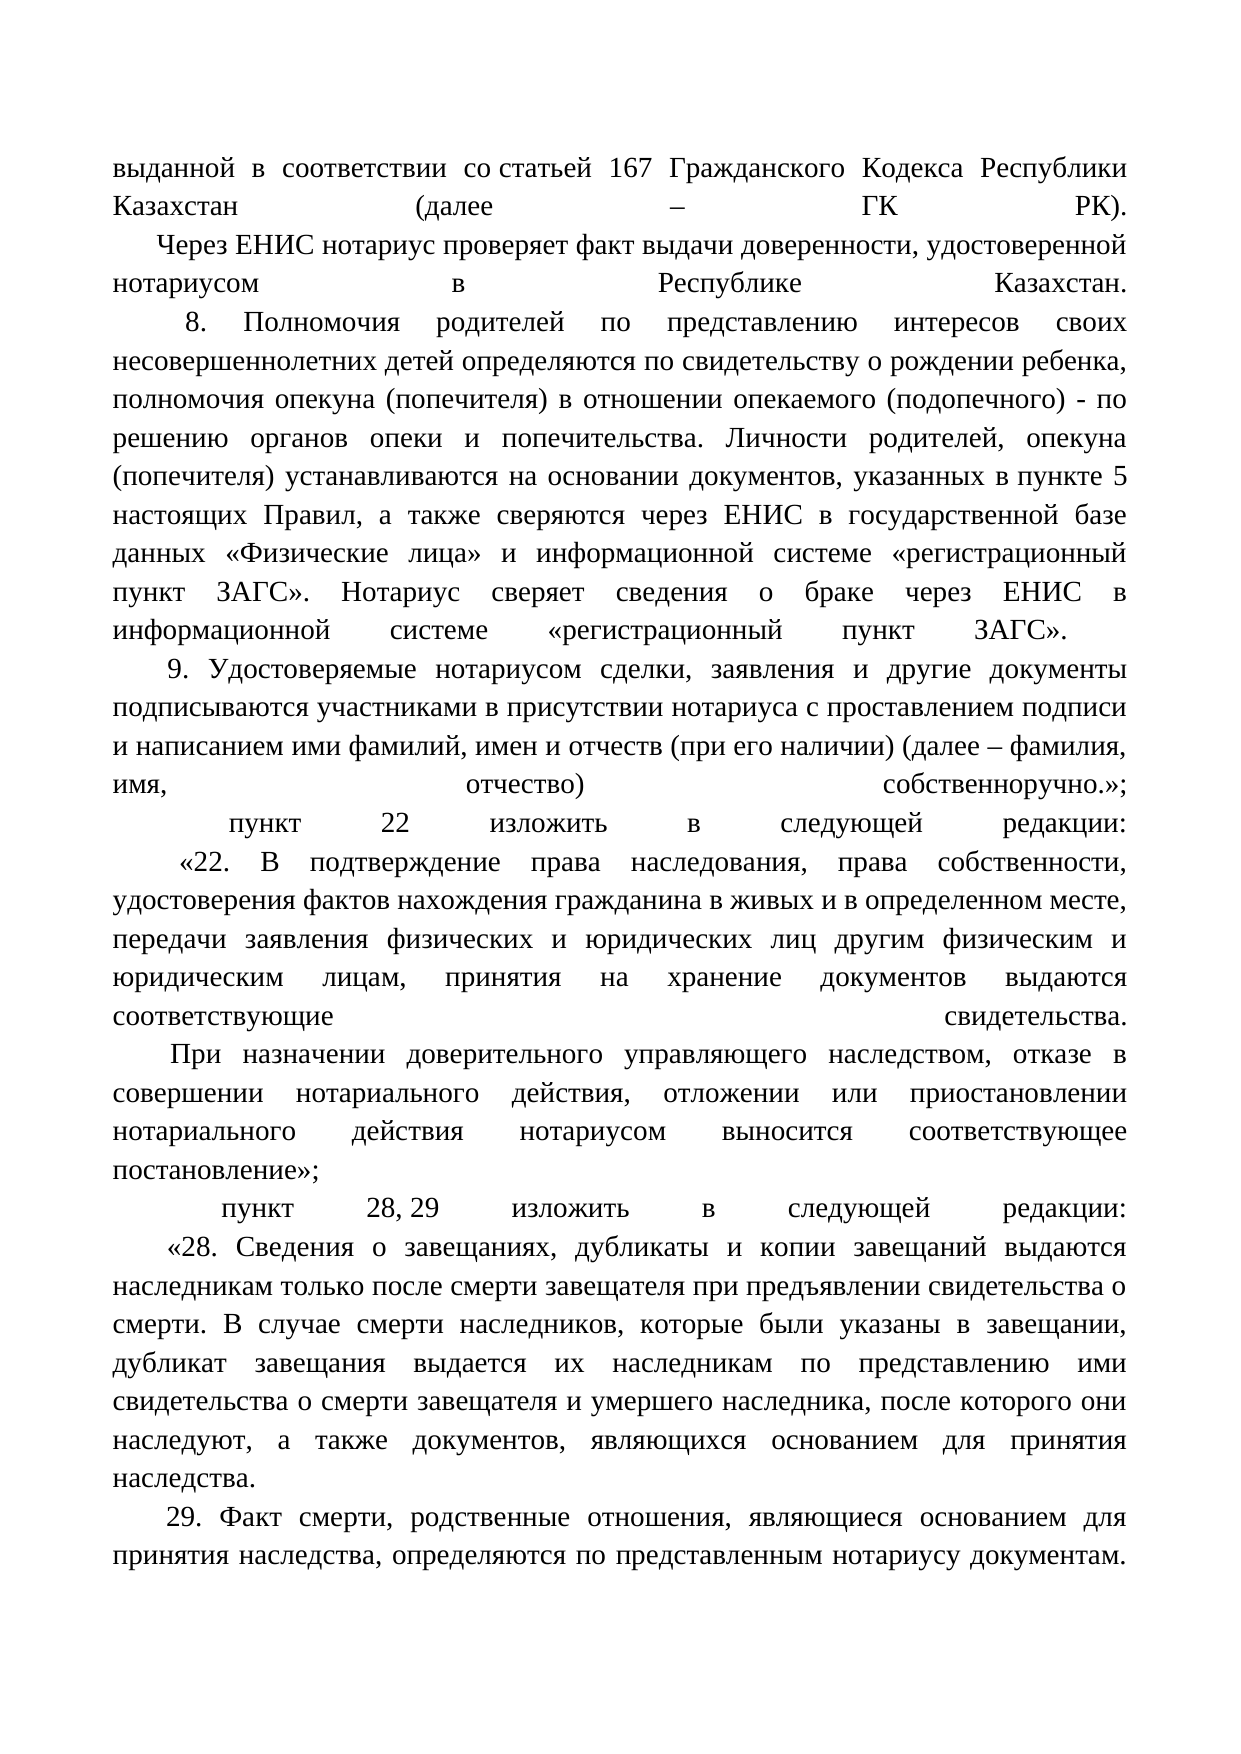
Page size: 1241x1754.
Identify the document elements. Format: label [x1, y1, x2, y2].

text [112, 150, 1128, 1571]
